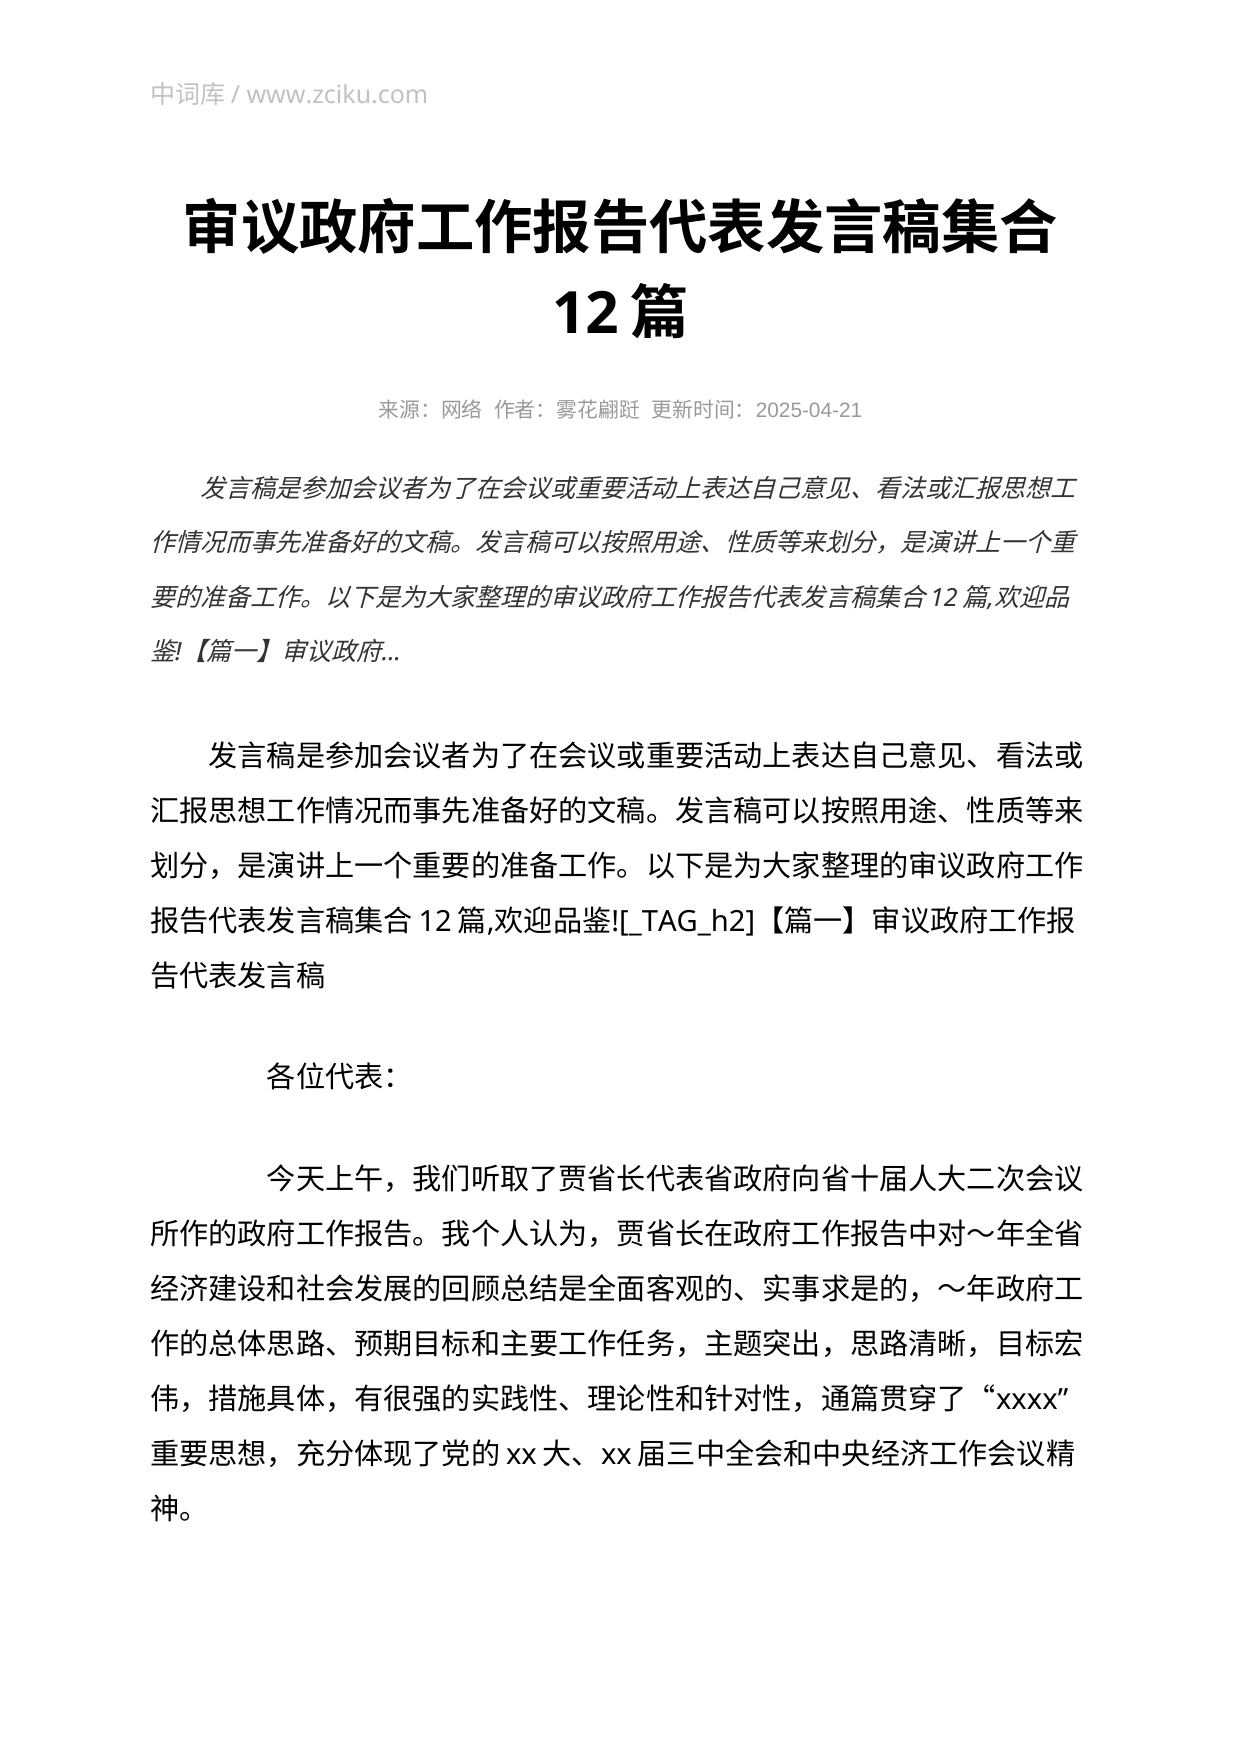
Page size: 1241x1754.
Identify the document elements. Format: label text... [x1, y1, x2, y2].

text 来源：网络 作者：雾花翩跹 更新时间：2025-04-21 [150, 397, 1090, 421]
text 今天上午，我们听取了贾省长代表省政府向省十届人大二次会议所作的政府工作报告。我个人认为，贾省长在政府工作报告中对～年全省经济建设和社会发展的回顾总结是全面客观的、实事求是的，～年政府工作的总体思路、预期目标和主要工作任务，主题突出，思路清晰，目标宏伟，措施具体，有很强的实践性、理论性和针对性，通篇贯穿了“xxxx”重要思想，充分体现了党的xx大、xx届三中全会和中央经济工作会议精神。 [150, 1156, 1090, 1528]
subtitle 审议政府工作报告代表发言稿集合12篇 [150, 181, 1090, 351]
text 各位代表： [150, 1054, 1090, 1096]
text 发言稿是参加会议者为了在会议或重要活动上表达自己意见、看法或汇报思想工作情况而事先准备好的文稿。发言稿可以按照用途、性质等来划分，是演讲上一个重要的准备工作。以下是为大家整理的审议政府工作报告代表发言稿集合12篇,欢迎品鉴!【篇一】审议政府... [150, 468, 1090, 668]
text 发言稿是参加会议者为了在会议或重要活动上表达自己意见、看法或汇报思想工作情况而事先准备好的文稿。发言稿可以按照用途、性质等来划分，是演讲上一个重要的准备工作。以下是为大家整理的审议政府工作报告代表发言稿集合12篇,欢迎品鉴![_TAG_h2]【篇一】审议政府工作报告代表发言稿 [150, 733, 1090, 994]
